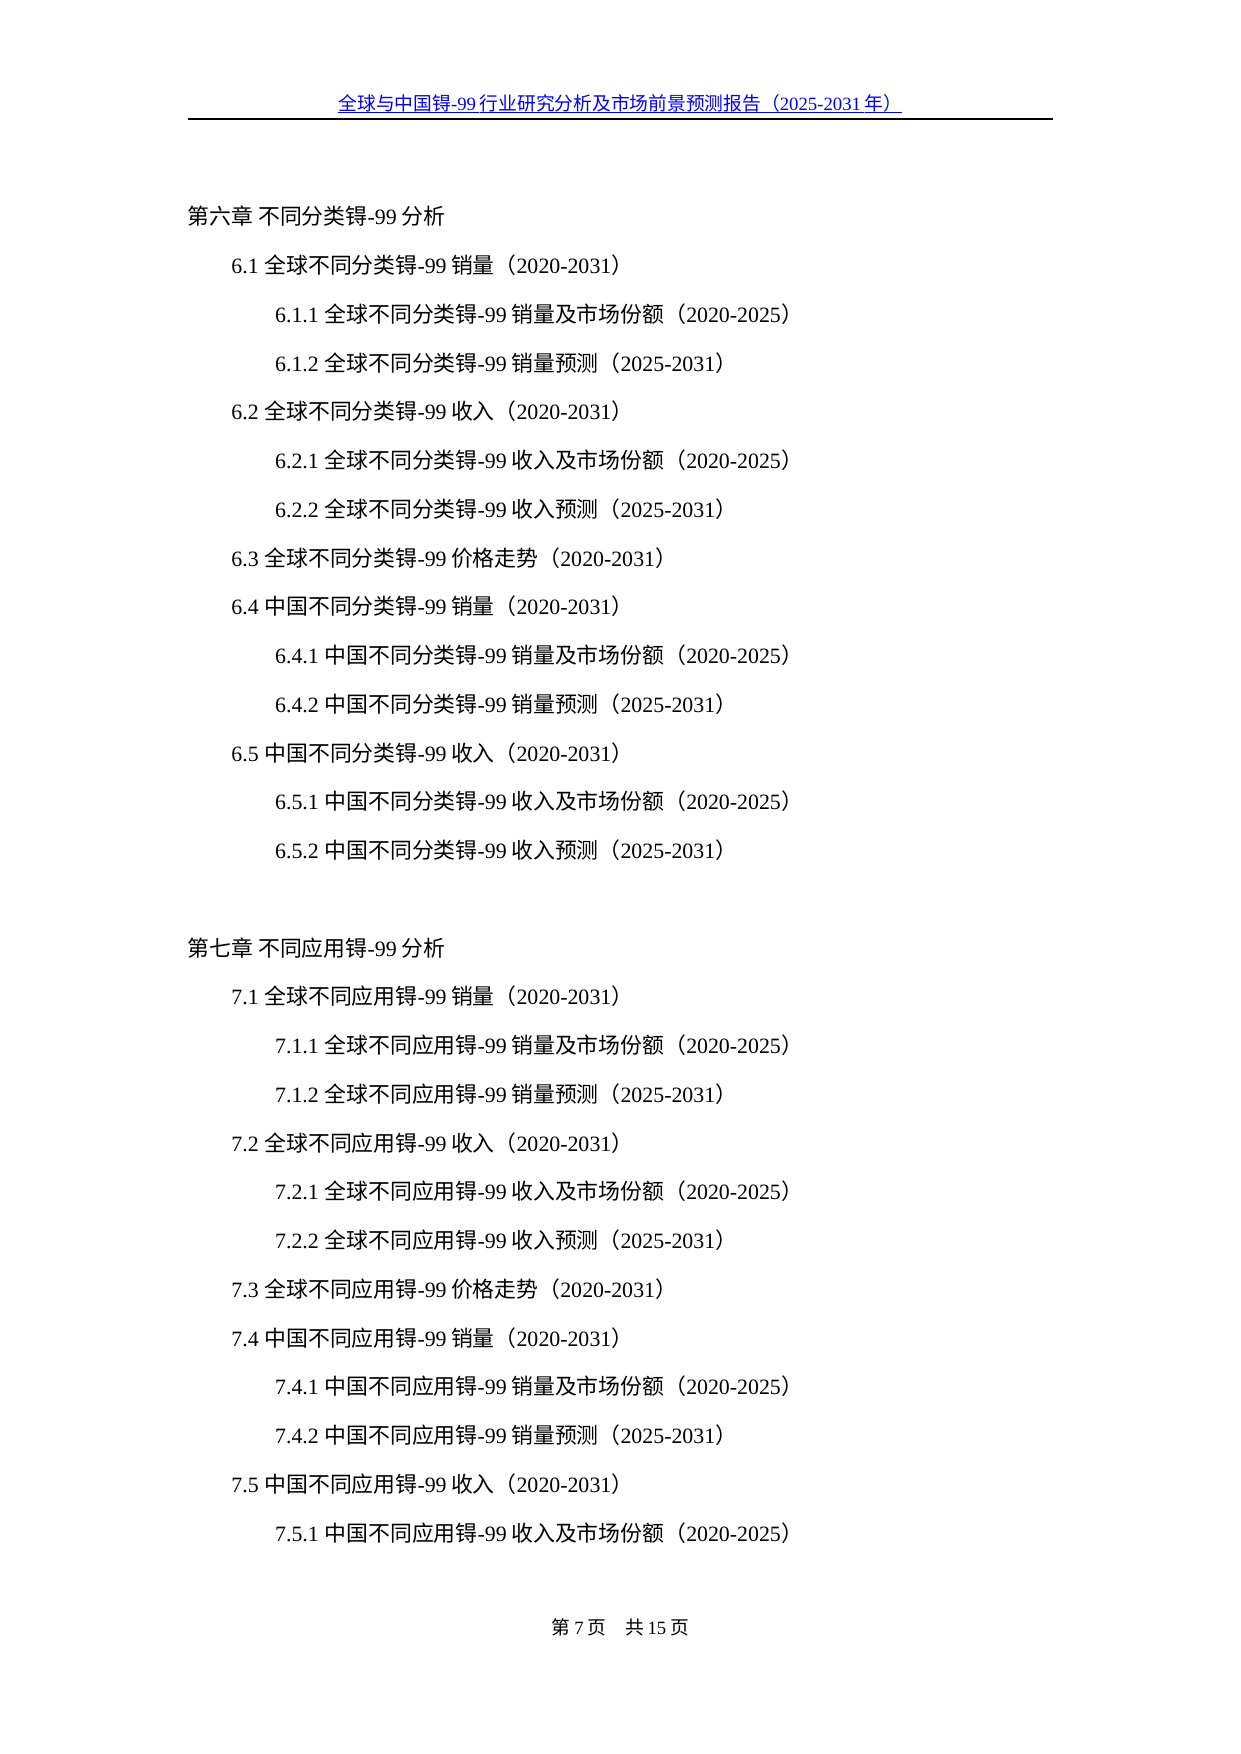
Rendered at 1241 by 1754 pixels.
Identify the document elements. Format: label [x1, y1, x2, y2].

text [187, 150, 1053, 1548]
